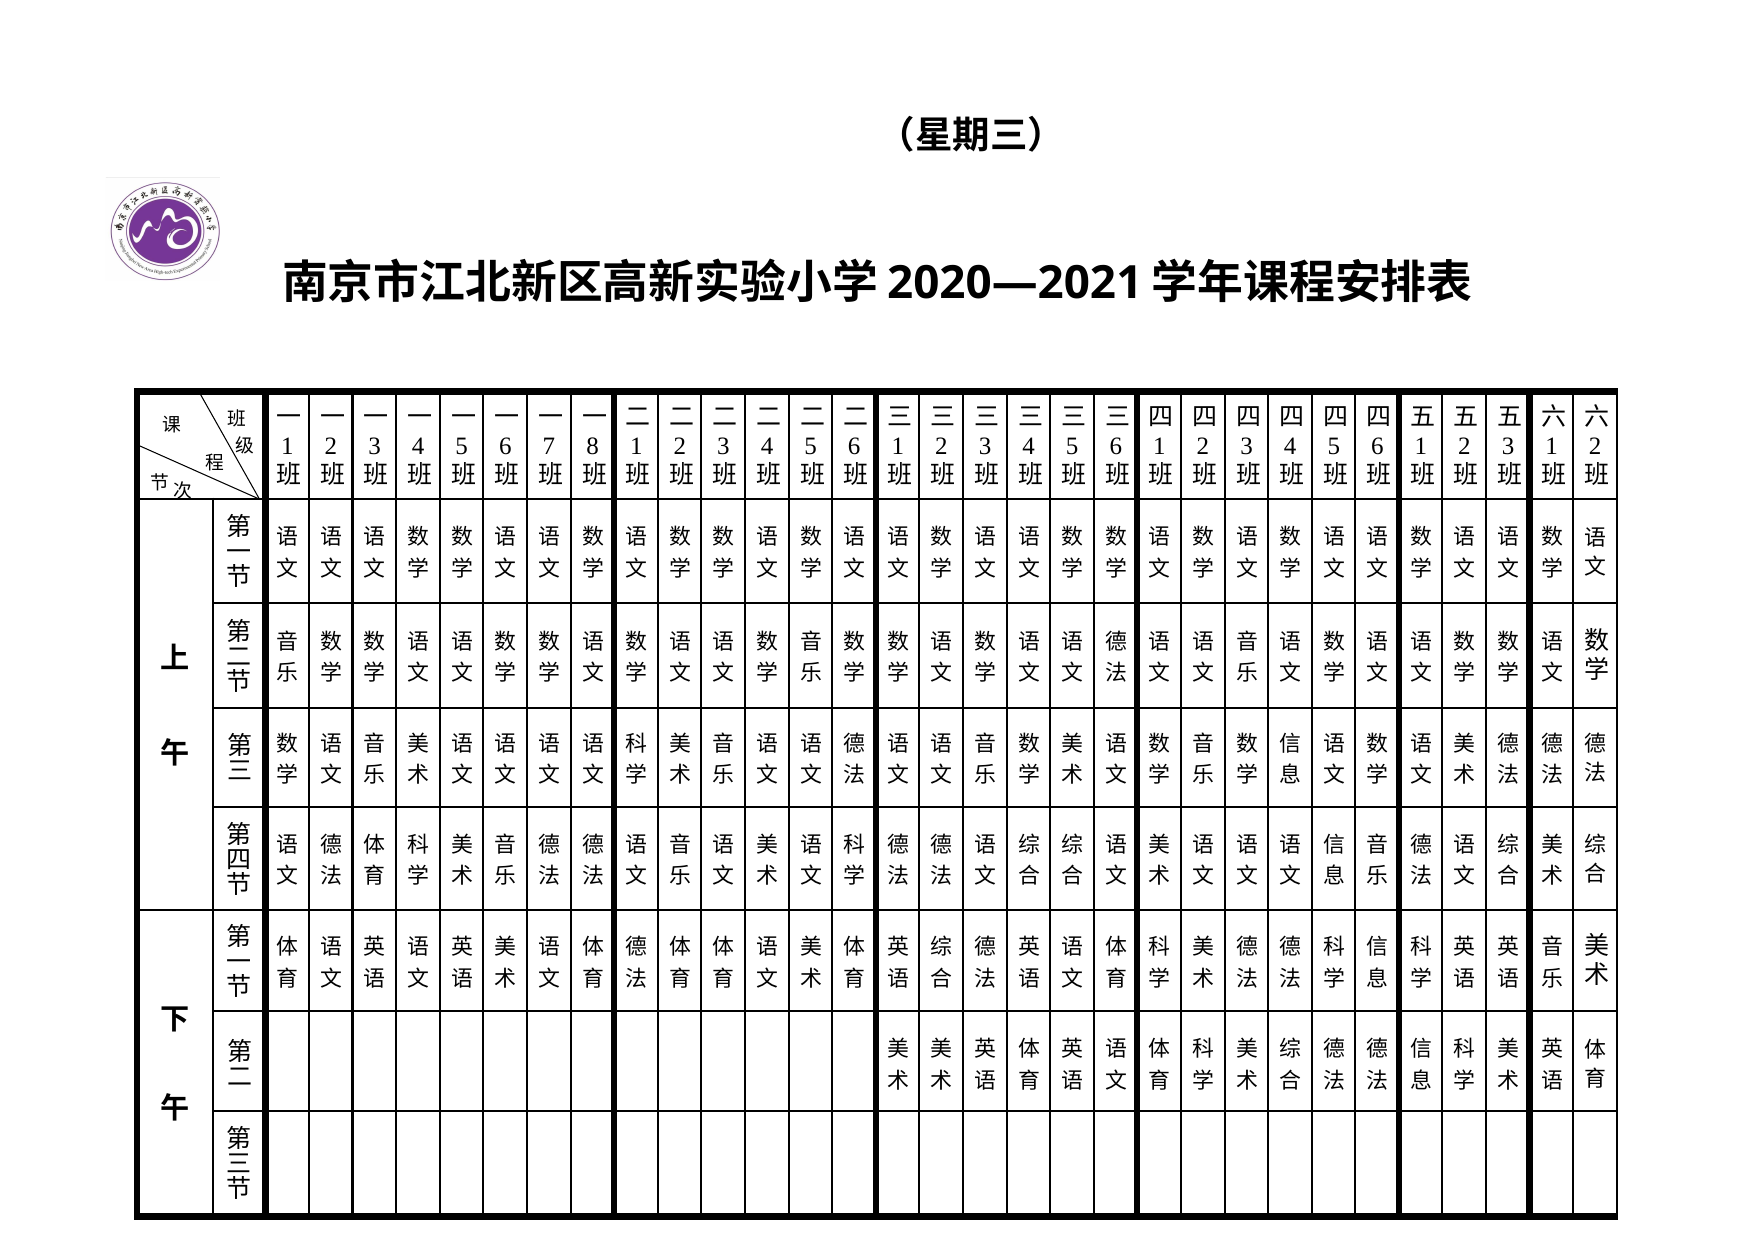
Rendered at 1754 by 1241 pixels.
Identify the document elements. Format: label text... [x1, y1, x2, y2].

table_cell [310, 1112, 351, 1213]
table_cell [1533, 1112, 1572, 1213]
table_header 五 2 班 [1443, 395, 1485, 498]
table_cell 德法 [833, 709, 873, 806]
table_cell 体育 [572, 911, 611, 1010]
table_cell 德法 [528, 808, 570, 909]
table_cell 语文 [617, 500, 657, 602]
table_cell 英语 [964, 1012, 1006, 1109]
table_header 二 1 班 [617, 395, 657, 498]
table_cell 信息 [1402, 1012, 1441, 1109]
table_header 一 6 班 [484, 395, 526, 498]
table_cell 英语 [1051, 1012, 1093, 1109]
table_cell 语文 [879, 709, 918, 806]
table_cell 语文 [702, 604, 744, 707]
table_cell 体育 [833, 911, 873, 1010]
table_cell [572, 1112, 611, 1213]
table_header 一 4 班 [397, 395, 439, 498]
table_cell 语文 [746, 709, 788, 806]
table_cell 语文 [1574, 500, 1616, 602]
table_cell [746, 1112, 788, 1213]
table_cell 德法 [1487, 709, 1526, 806]
table_cell 语文 [1140, 604, 1180, 707]
table_cell 数学 [1140, 709, 1180, 806]
table_cell 语文 [1008, 500, 1049, 602]
table_header 四 3 班 [1226, 395, 1267, 498]
table_cell 语文 [528, 911, 570, 1010]
table_cell 语文 [484, 500, 526, 602]
table_cell [484, 1012, 526, 1109]
table_cell 数学 [964, 604, 1006, 707]
table_cell [1140, 1112, 1180, 1213]
table_cell 体育 [1095, 911, 1134, 1010]
table_header 六 2 班 [1574, 395, 1616, 498]
table_cell 美术 [1487, 1012, 1526, 1109]
table_cell 语文 [746, 500, 788, 602]
table_cell 英语 [1443, 911, 1485, 1010]
table_cell 语文 [1008, 604, 1049, 707]
table_cell 综合 [1487, 808, 1526, 909]
table_cell 体育 [269, 911, 308, 1010]
table_cell 语文 [1095, 709, 1134, 806]
table_cell 音乐 [702, 709, 744, 806]
table_cell 语文 [920, 709, 962, 806]
table_cell 体育 [1140, 1012, 1180, 1109]
table_cell 德法 [572, 808, 611, 909]
table_cell 音乐 [659, 808, 700, 909]
table_cell [879, 1112, 918, 1213]
table_cell 第二节 [214, 604, 262, 707]
table_cell 德法 [1313, 1012, 1354, 1109]
table_cell [528, 1012, 570, 1109]
table_cell 德法 [1402, 808, 1441, 909]
table_cell 德法 [1095, 604, 1134, 707]
table_cell 语文 [920, 604, 962, 707]
table_cell [964, 1112, 1006, 1213]
table_cell [833, 1012, 873, 1109]
table_header 四 1 班 [1140, 395, 1180, 498]
table_cell [1356, 1112, 1396, 1213]
table_cell 德法 [1574, 709, 1616, 806]
table_cell 美术 [746, 808, 788, 909]
table_cell 科学 [1402, 911, 1441, 1010]
table_cell 语文 [269, 500, 308, 602]
table_cell 德法 [964, 911, 1006, 1010]
table_cell 数学 [1402, 500, 1441, 602]
table_cell 语文 [964, 808, 1006, 909]
table_header 三 3 班 [964, 395, 1006, 498]
table_cell 数学 [1533, 500, 1572, 602]
table_cell 综合 [1269, 1012, 1311, 1109]
table_cell 数学 [746, 604, 788, 707]
table_cell 科学 [833, 808, 873, 909]
table_cell 数学 [572, 500, 611, 602]
table_cell 语文 [879, 500, 918, 602]
table_cell 数学 [269, 709, 308, 806]
table_cell 语文 [1443, 500, 1485, 602]
table_cell 语文 [790, 709, 831, 806]
table_header 二 2 班 [659, 395, 700, 498]
table_cell 音乐 [1182, 709, 1224, 806]
table_cell [572, 1012, 611, 1109]
table_header 三 1 班 [879, 395, 918, 498]
table_cell 语文 [964, 500, 1006, 602]
table_cell 语文 [746, 911, 788, 1010]
table_cell 语文 [572, 709, 611, 806]
table_cell 语文 [1095, 808, 1134, 909]
table_cell 语文 [397, 911, 439, 1010]
table_cell 语文 [1487, 500, 1526, 602]
table_cell 语文 [1269, 808, 1311, 909]
table_header 二 4 班 [746, 395, 788, 498]
table_cell 音乐 [269, 604, 308, 707]
table_cell 数学 [617, 604, 657, 707]
table_cell 语文 [1051, 604, 1093, 707]
table_cell 美术 [1574, 911, 1616, 1010]
table_cell 英语 [1487, 911, 1526, 1010]
table_cell [1313, 1112, 1354, 1213]
table_cell [920, 1112, 962, 1213]
table_cell 数学 [1313, 604, 1354, 707]
table_cell [354, 1012, 395, 1109]
table_header 一 3 班 [354, 395, 395, 498]
table_header [140, 395, 257, 497]
text （星期三） [118, 100, 1636, 165]
table_cell 美术 [659, 709, 700, 806]
table_cell 德法 [1269, 911, 1311, 1010]
table_header 二 3 班 [702, 395, 744, 498]
table_cell 数学 [790, 500, 831, 602]
table_header 一 5 班 [441, 395, 482, 498]
table_cell 语文 [484, 709, 526, 806]
table_cell 科学 [617, 709, 657, 806]
table_header 二 6 班 [833, 395, 873, 498]
table_cell [833, 1112, 873, 1213]
table_cell 语文 [441, 709, 482, 806]
table_cell 音乐 [484, 808, 526, 909]
table_cell 科学 [1443, 1012, 1485, 1109]
table_cell [269, 1012, 308, 1109]
table_cell 德法 [617, 911, 657, 1010]
table_cell 语文 [1051, 911, 1093, 1010]
table_cell 语文 [1356, 500, 1396, 602]
table_cell [1008, 1112, 1049, 1213]
table_cell 美术 [1182, 911, 1224, 1010]
table_cell 数学 [528, 604, 570, 707]
table_cell [790, 1112, 831, 1213]
table_cell [397, 1112, 439, 1213]
table_cell 数学 [1008, 709, 1049, 806]
table_cell 语文 [790, 808, 831, 909]
table_cell 语文 [1226, 500, 1267, 602]
table_cell [310, 1012, 351, 1109]
table_cell 第一节 [214, 500, 262, 602]
table_cell 语文 [441, 604, 482, 707]
table_header 一 8班 [572, 395, 611, 498]
table_cell 美术 [1443, 709, 1485, 806]
table_cell 语文 [528, 500, 570, 602]
table_cell 语文 [310, 500, 351, 602]
table_cell 语文 [702, 808, 744, 909]
table_cell [354, 1112, 395, 1213]
table_cell 数学 [1356, 709, 1396, 806]
table_cell 音乐 [1226, 604, 1267, 707]
table_cell 数学 [702, 500, 744, 602]
table_header [140, 448, 253, 498]
table_cell 语文 [659, 604, 700, 707]
table_cell [617, 1112, 657, 1213]
table_cell 体育 [702, 911, 744, 1010]
table_cell 数学 [1487, 604, 1526, 707]
table_cell 信息 [1269, 709, 1311, 806]
table_cell 语文 [1402, 604, 1441, 707]
table_cell 语文 [1313, 500, 1354, 602]
table_cell 体育 [659, 911, 700, 1010]
table_cell 综合 [920, 911, 962, 1010]
table_cell [1051, 1112, 1093, 1213]
table_cell 数学 [1226, 709, 1267, 806]
table_header 五 1 班 [1402, 395, 1441, 498]
table_cell 体育 [1008, 1012, 1049, 1109]
table_cell 体育 [1574, 1012, 1616, 1109]
table_header 一 7班 [528, 395, 570, 498]
table_cell 美术 [920, 1012, 962, 1109]
table_cell 科学 [1182, 1012, 1224, 1109]
table_cell [484, 1112, 526, 1213]
table_cell 数学 [833, 604, 873, 707]
text 南京市江北新区高新实验小学2020—2021学年课程安排表 [118, 230, 1636, 328]
table_cell 语文 [1269, 604, 1311, 707]
table_cell 语文 [397, 604, 439, 707]
table_header 三 5 班 [1051, 395, 1093, 498]
table_header 六 1 班 [1533, 395, 1572, 498]
table_header 三 4 班 [1008, 395, 1049, 498]
table_cell 信息 [1313, 808, 1354, 909]
table_header 一 2 班 [310, 395, 351, 498]
table_cell 美术 [1533, 808, 1572, 909]
table_cell 语文 [1443, 808, 1485, 909]
table_cell 科学 [397, 808, 439, 909]
table_header 四 5 班 [1313, 395, 1354, 498]
table_cell [702, 1012, 744, 1109]
table_cell 美术 [397, 709, 439, 806]
table_header 四 4 班 [1269, 395, 1311, 498]
table_cell 数学 [484, 604, 526, 707]
table_cell 语文 [1140, 500, 1180, 602]
table_cell 英语 [354, 911, 395, 1010]
table_cell [790, 1012, 831, 1109]
table_cell 数学 [1269, 500, 1311, 602]
table_cell 数学 [1574, 604, 1616, 707]
table_cell 数学 [1182, 500, 1224, 602]
table_cell [528, 1112, 570, 1213]
table_cell 英语 [1008, 911, 1049, 1010]
table_cell 德法 [879, 808, 918, 909]
table_cell 语文 [354, 500, 395, 602]
table_cell 德法 [1533, 709, 1572, 806]
table_cell 科学 [1140, 911, 1180, 1010]
table_cell [397, 1012, 439, 1109]
table_cell 美术 [1051, 709, 1093, 806]
table_cell 语文 [1402, 709, 1441, 806]
table_cell [1095, 1112, 1134, 1213]
table_cell [1226, 1112, 1267, 1213]
table_header 三 6 班 [1095, 395, 1134, 498]
table_cell 语文 [1356, 604, 1396, 707]
table_header 三 2 班 [920, 395, 962, 498]
table_cell 信息 [1356, 911, 1396, 1010]
table_cell 音乐 [964, 709, 1006, 806]
table_cell 美术 [1226, 1012, 1267, 1109]
table_cell 音乐 [790, 604, 831, 707]
table_cell [1182, 1112, 1224, 1213]
table_cell 德法 [310, 808, 351, 909]
table_cell 音乐 [1533, 911, 1572, 1010]
table_cell 数学 [659, 500, 700, 602]
table_cell [746, 1012, 788, 1109]
table_cell 数学 [354, 604, 395, 707]
table_cell 英语 [441, 911, 482, 1010]
table_cell 综合 [1008, 808, 1049, 909]
table_cell [1443, 1112, 1485, 1213]
table_cell 语文 [1095, 1012, 1134, 1109]
table_cell 上 午 [140, 500, 212, 909]
table_cell [702, 1112, 744, 1213]
table_cell [269, 1112, 308, 1213]
table_cell 综合 [1051, 808, 1093, 909]
table_cell 美术 [879, 1012, 918, 1109]
table_cell [441, 1112, 482, 1213]
table_cell 科学 [1313, 911, 1354, 1010]
table_cell 德法 [1356, 1012, 1396, 1109]
table_cell 数学 [1051, 500, 1093, 602]
table_cell 英语 [879, 911, 918, 1010]
table_cell 数学 [1443, 604, 1485, 707]
table_cell 德法 [920, 808, 962, 909]
table_cell 美术 [441, 808, 482, 909]
table_cell 体育 [354, 808, 395, 909]
table_cell 第三节 [214, 1112, 262, 1213]
table_header [202, 395, 262, 498]
table_cell 语文 [310, 709, 351, 806]
table_cell [659, 1012, 700, 1109]
table_cell 第四节 [214, 808, 262, 909]
table_cell [1402, 1112, 1441, 1213]
table_cell 数学 [441, 500, 482, 602]
table_cell 语文 [1182, 808, 1224, 909]
table_cell 音乐 [1356, 808, 1396, 909]
table_cell 语文 [1313, 709, 1354, 806]
table_cell 数学 [1095, 500, 1134, 602]
table_cell 语文 [528, 709, 570, 806]
table_cell 第一节 [214, 911, 262, 1010]
table_cell 美术 [1140, 808, 1180, 909]
table_cell 语文 [617, 808, 657, 909]
table_cell 英语 [1533, 1012, 1572, 1109]
table_cell 语文 [833, 500, 873, 602]
table_cell 第三节 [214, 709, 262, 806]
table_header 四 2 班 [1182, 395, 1224, 498]
table_cell 美术 [484, 911, 526, 1010]
table_header 四 6班 [1356, 395, 1396, 498]
table_cell [617, 1012, 657, 1109]
table_cell 语文 [269, 808, 308, 909]
table_cell 语文 [1182, 604, 1224, 707]
table_header 一 1 班 [269, 395, 308, 498]
table_header 五 3班 [1487, 395, 1526, 498]
table_cell 语文 [1533, 604, 1572, 707]
table_cell 综合 [1574, 808, 1616, 909]
table_cell 数学 [310, 604, 351, 707]
table_header 二 5 班 [790, 395, 831, 498]
table_cell 下 午 [140, 911, 212, 1213]
table_cell 数学 [397, 500, 439, 602]
table_cell 第二节 [214, 1012, 262, 1109]
table_cell [1269, 1112, 1311, 1213]
table_cell 德法 [1226, 911, 1267, 1010]
table_cell [1574, 1112, 1616, 1213]
table_cell 语文 [1226, 808, 1267, 909]
table_cell [1487, 1112, 1526, 1213]
table_cell 数学 [879, 604, 918, 707]
table_cell 数学 [920, 500, 962, 602]
table_cell 音乐 [354, 709, 395, 806]
table_cell 美术 [790, 911, 831, 1010]
table_cell 语文 [310, 911, 351, 1010]
picture [105, 177, 220, 281]
table_cell 语文 [572, 604, 611, 707]
table_cell [659, 1112, 700, 1213]
table_cell [441, 1012, 482, 1109]
